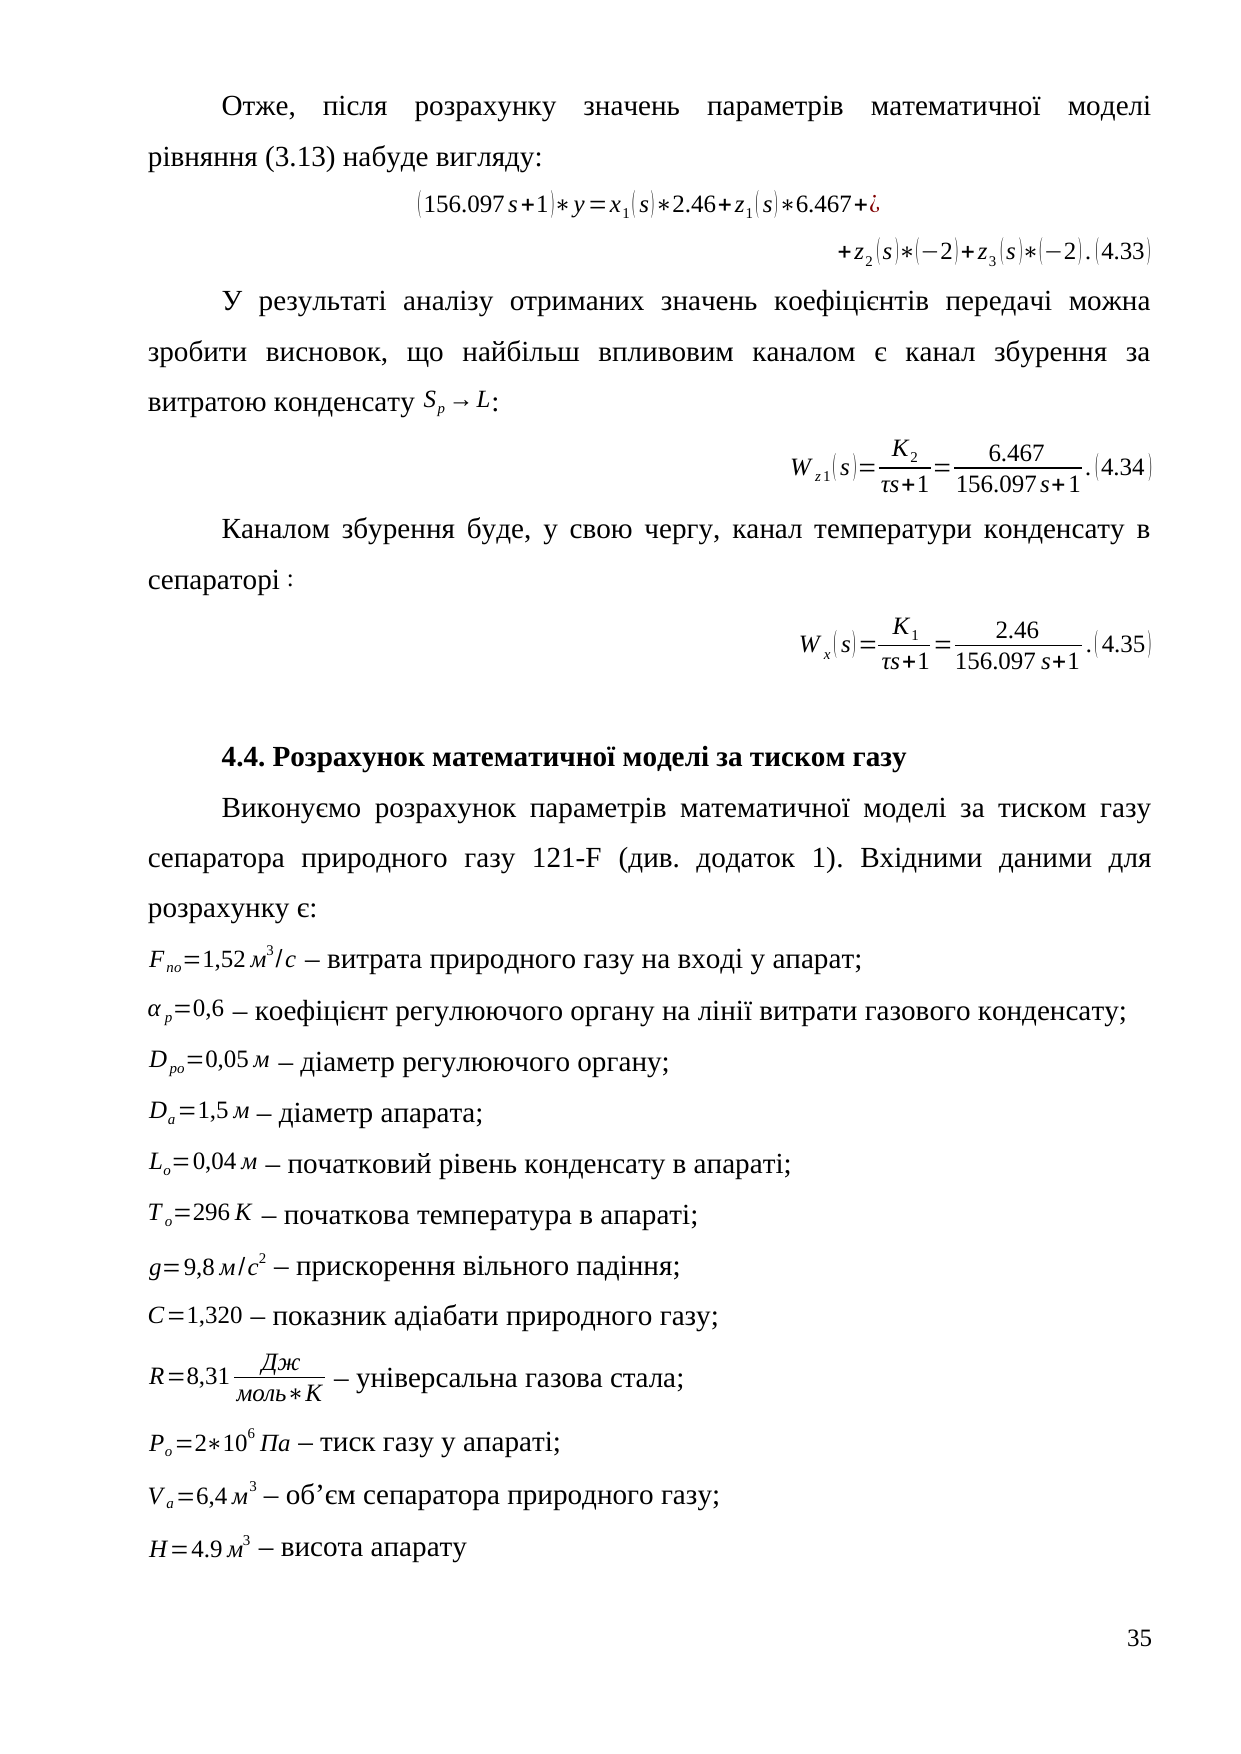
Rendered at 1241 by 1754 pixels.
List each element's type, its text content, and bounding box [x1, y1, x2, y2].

text – універсальна газова стала; [148, 1349, 1152, 1408]
text – витрата природного газу на вході у апарат; [148, 941, 1152, 977]
text – діаметр апарата; [148, 1095, 1152, 1129]
text – початкова температура в апараті; [148, 1197, 1152, 1231]
text Каналом збурення буде, у свою чергу, канал температури конденсату в сепараторі [148, 512, 1152, 595]
text 4.4. Розрахунок математичної моделі за тиском газу [148, 739, 1152, 773]
text – висота апарату [148, 1529, 1152, 1563]
text – показник адіабати природного газу; [148, 1298, 1152, 1332]
text – тиск газу у апараті; [148, 1424, 1152, 1460]
text – об’єм сепаратора природного газу; [148, 1477, 1152, 1513]
text – прискорення вільного падіння; [148, 1248, 1152, 1282]
text У результаті аналізу отриманих значень коефіцієнтів передачі можна зробити висновок, що найбільш впливовим каналом є канал збурення за витратою конденсату : [148, 283, 1152, 418]
text Виконуємо розрахунок параметрів математичної моделі за тиском газу сепаратора природного газу 121-F (див. додаток 1). Вхідними даними для розрахунку є: [148, 790, 1152, 924]
text – коефіцієнт регулюючого органу на лінії витрати газового конденсату; [148, 993, 1152, 1027]
text – діаметр регулюючого органу; [148, 1044, 1152, 1078]
text – початковий рівень конденсату в апараті; [148, 1146, 1152, 1180]
text Отже, після розрахунку значень параметрів математичної моделі рівняння (3.13) набуде вигляду: [148, 88, 1152, 172]
